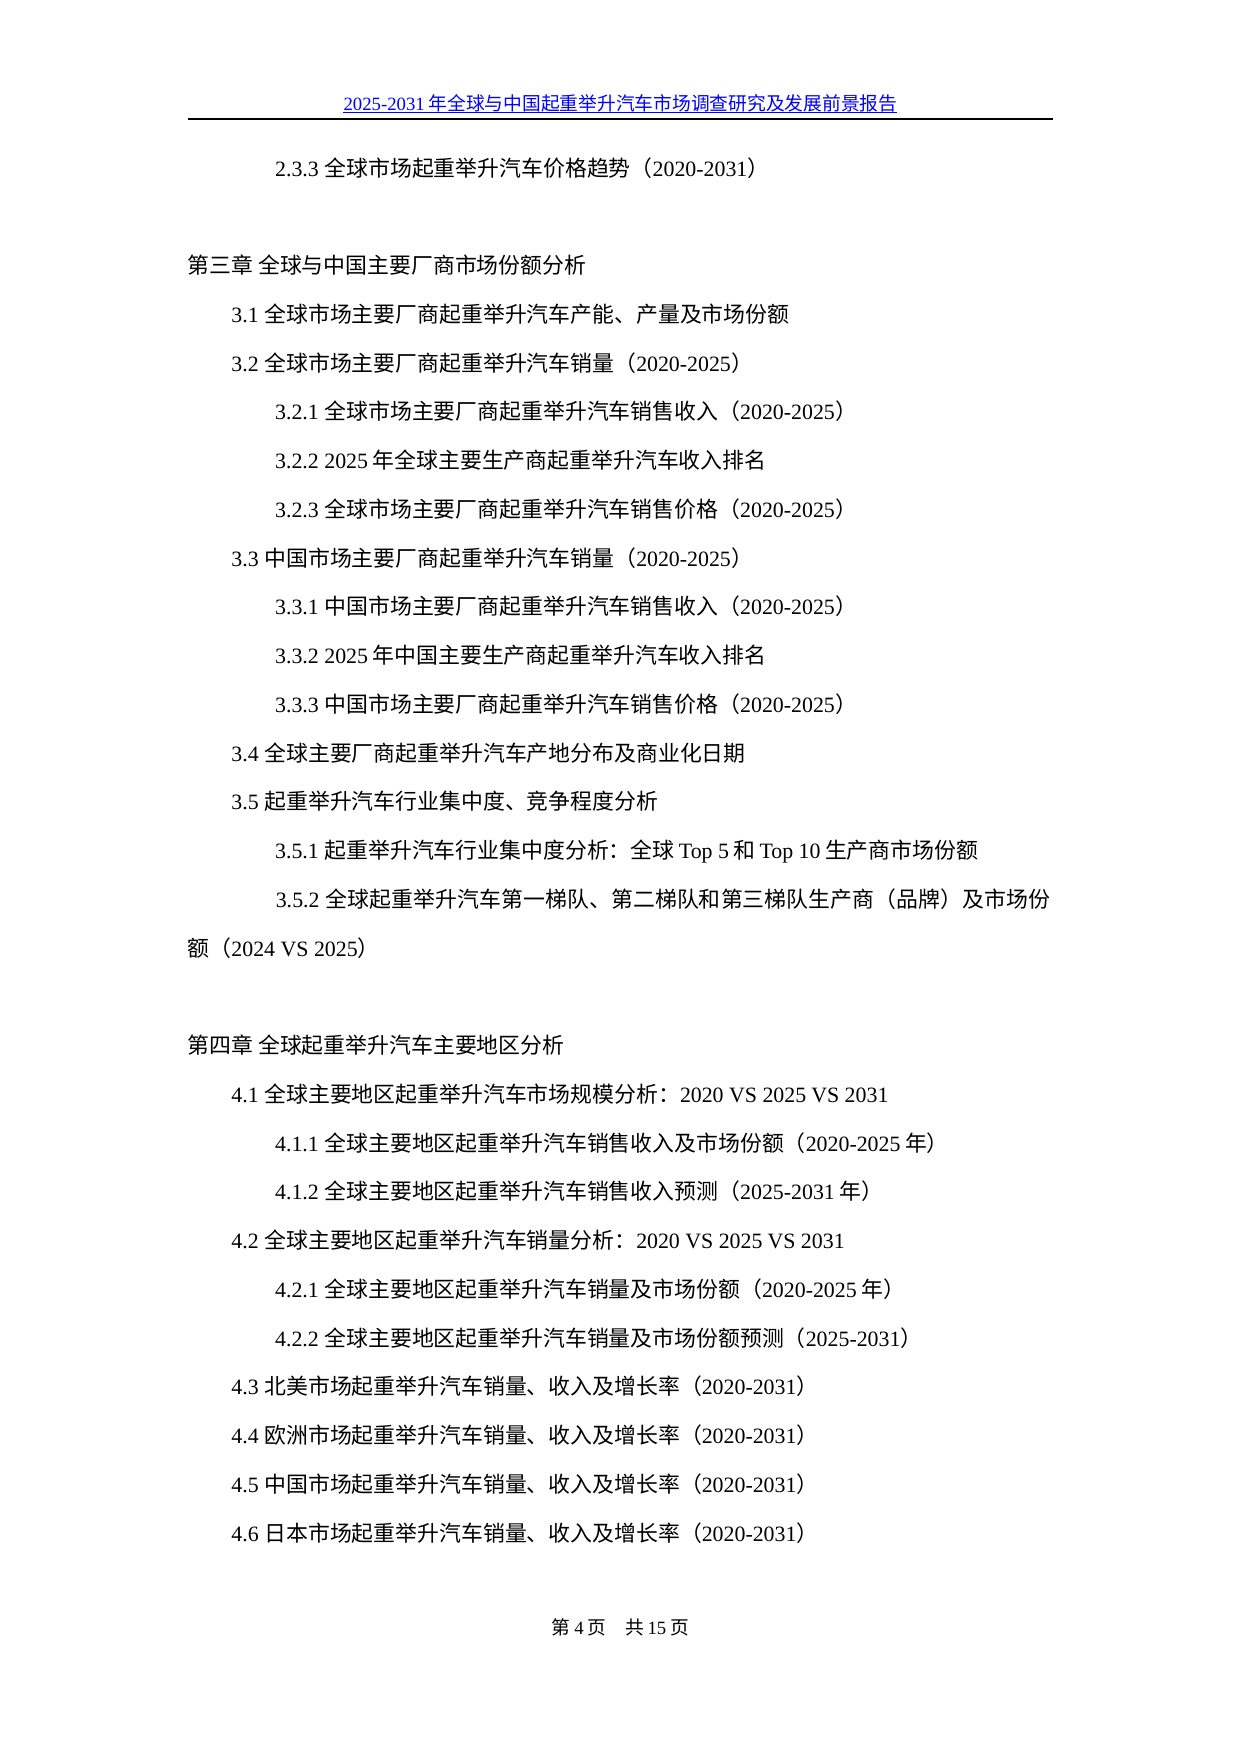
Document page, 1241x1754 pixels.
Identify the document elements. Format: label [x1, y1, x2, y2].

text [187, 150, 1053, 1548]
